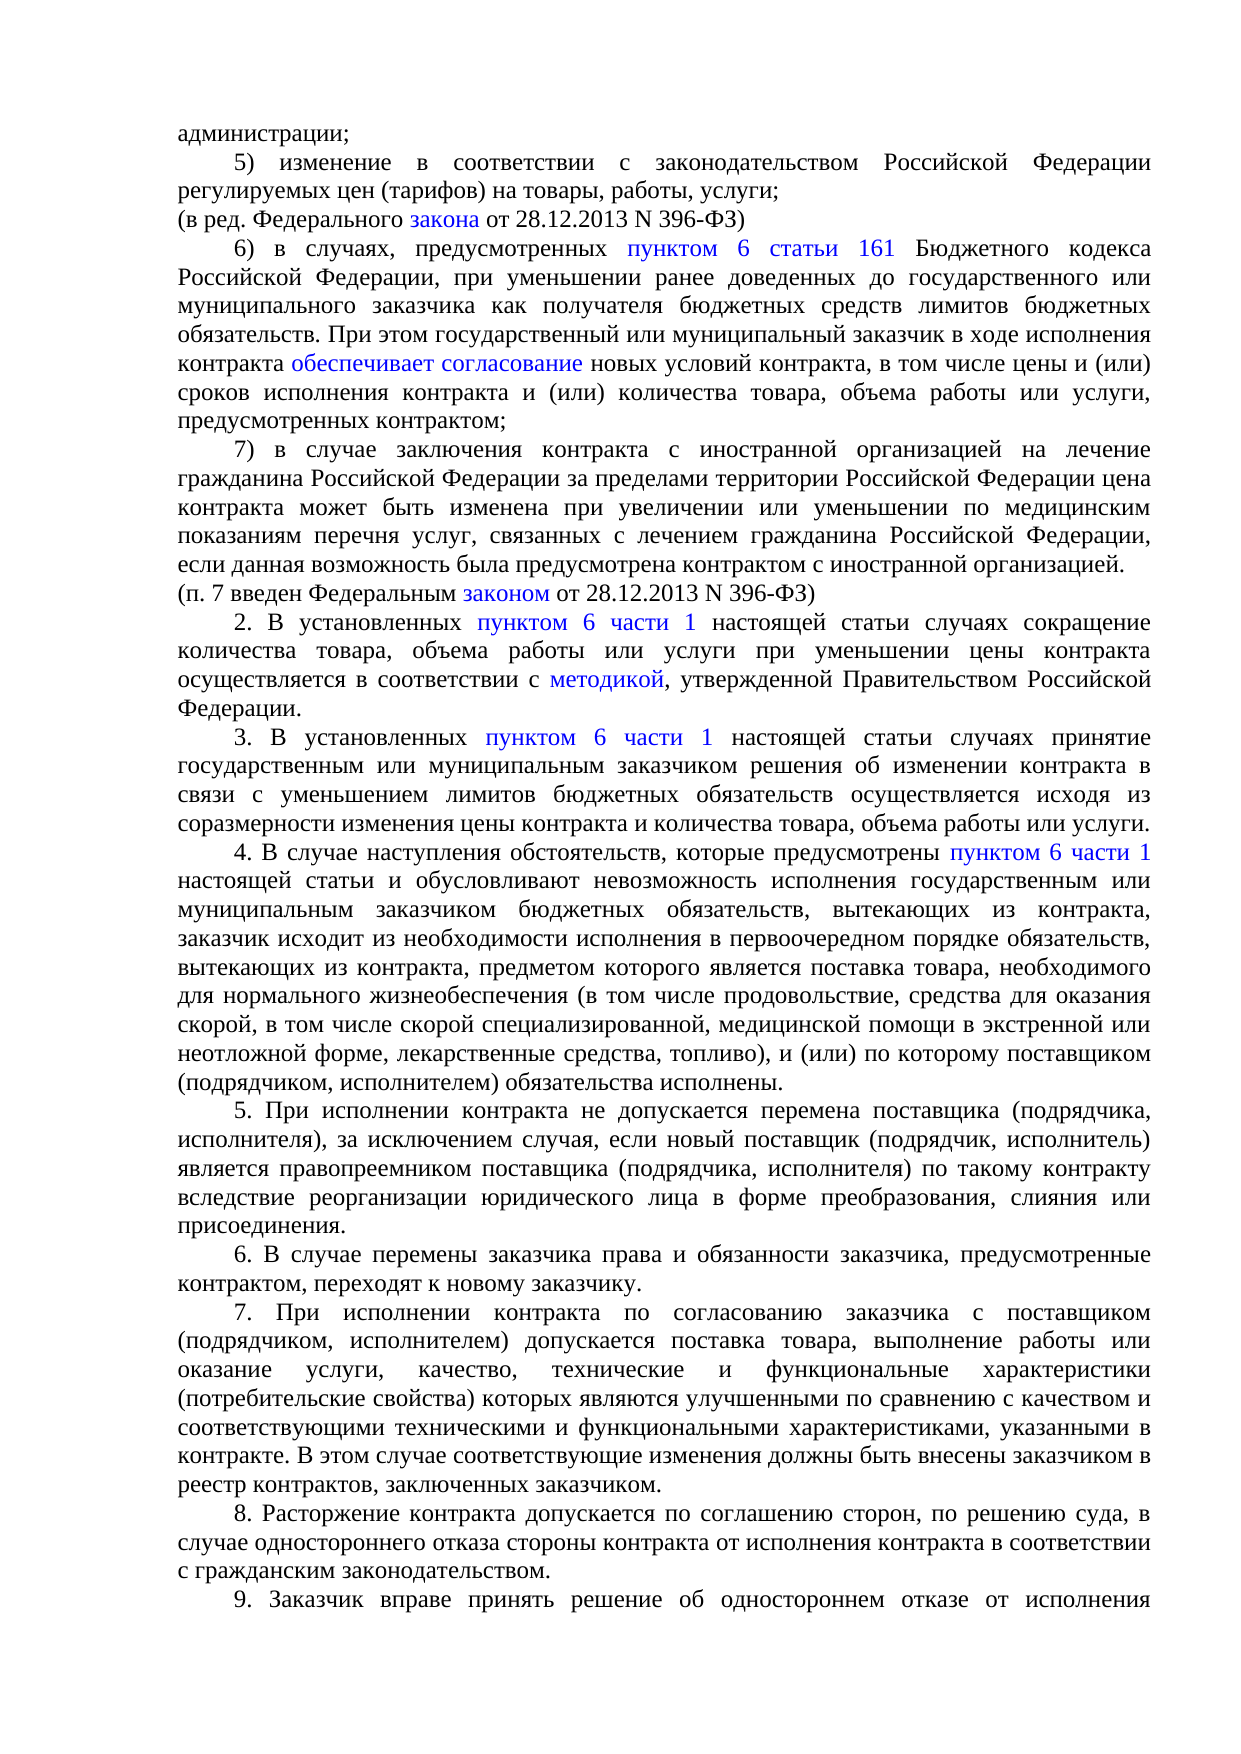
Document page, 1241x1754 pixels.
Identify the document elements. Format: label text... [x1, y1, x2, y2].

text 5. При исполнении контракта не допускается перемена поставщика (подрядчика, исполнителя), за исключением случая, если новый поставщик (подрядчик, исполнитель) является правопреемником поставщика (подрядчика, исполнителя) по такому контракту вследствие реорганизации юридического лица в форме преобразования, слияния или присоединения. [177, 1096, 1152, 1239]
text (в ред. Федерального закона от 28.12.2013 N 396-ФЗ) [177, 204, 1152, 233]
text 6. В случае перемены заказчика права и обязанности заказчика, предусмотренные контрактом, переходят к новому заказчику. [177, 1239, 1152, 1297]
text (п. 7 введен Федеральным законом от 28.12.2013 N 396-ФЗ) [177, 578, 1152, 607]
text 3. В установленных пунктом 6 части 1 настоящей статьи случаях принятие государственным или муниципальным заказчиком решения об изменении контракта в связи с уменьшением лимитов бюджетных обязательств осуществляется исходя из соразмерности изменения цены контракта и количества товара, объема работы или услуги. [177, 722, 1152, 837]
text 5) изменение в соответствии с законодательством Российской Федерации регулируемых цен (тарифов) на товары, работы, услуги; [177, 147, 1152, 204]
text 8. Расторжение контракта допускается по соглашению сторон, по решению суда, в случае одностороннего отказа стороны контракта от исполнения контракта в соответствии с гражданским законодательством. [177, 1498, 1152, 1584]
text 7) в случае заключения контракта с иностранной организацией на лечение гражданина Российской Федерации за пределами территории Российской Федерации цена контракта может быть изменена при увеличении или уменьшении по медицинским показаниям перечня услуг, связанных с лечением гражданина Российской Федерации, если данная возможность была предусмотрена контрактом с иностранной организацией. [177, 434, 1152, 578]
text 7. При исполнении контракта по согласованию заказчика с поставщиком (подрядчиком, исполнителем) допускается поставка товара, выполнение работы или оказание услуги, качество, технические и функциональные характеристики (потребительские свойства) которых являются улучшенными по сравнению с качеством и соответствующими техническими и функциональными характеристиками, указанными в контракте. В этом случае соответствующие изменения должны быть внесены заказчиком в реестр контрактов, заключенных заказчиком. [177, 1297, 1152, 1498]
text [177, 118, 1152, 147]
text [177, 1584, 1152, 1613]
text 2. В установленных пунктом 6 части 1 настоящей статьи случаях сокращение количества товара, объема работы или услуги при уменьшении цены контракта осуществляется в соответствии с методикой, утвержденной Правительством Российской Федерации. [177, 607, 1152, 722]
text 4. В случае наступления обстоятельств, которые предусмотрены пунктом 6 части 1 настоящей статьи и обусловливают невозможность исполнения государственным или муниципальным заказчиком бюджетных обязательств, вытекающих из контракта, заказчик исходит из необходимости исполнения в первоочередном порядке обязательств, вытекающих из контракта, предметом которого является поставка товара, необходимого для нормального жизнеобеспечения (в том числе продовольствие, средства для оказания скорой, в том числе скорой специализированной, медицинской помощи в экстренной или неотложной форме, лекарственные средства, топливо), и (или) по которому поставщиком (подрядчиком, исполнителем) обязательства исполнены. [177, 837, 1152, 1096]
text 6) в случаях, предусмотренных пунктом 6 статьи 161 Бюджетного кодекса Российской Федерации, при уменьшении ранее доведенных до государственного или муниципального заказчика как получателя бюджетных средств лимитов бюджетных обязательств. При этом государственный или муниципальный заказчик в ходе исполнения контракта обеспечивает согласование новых условий контракта, в том числе цены и (или) сроков исполнения контракта и (или) количества товара, объема работы или услуги, предусмотренных контрактом; [177, 233, 1152, 434]
